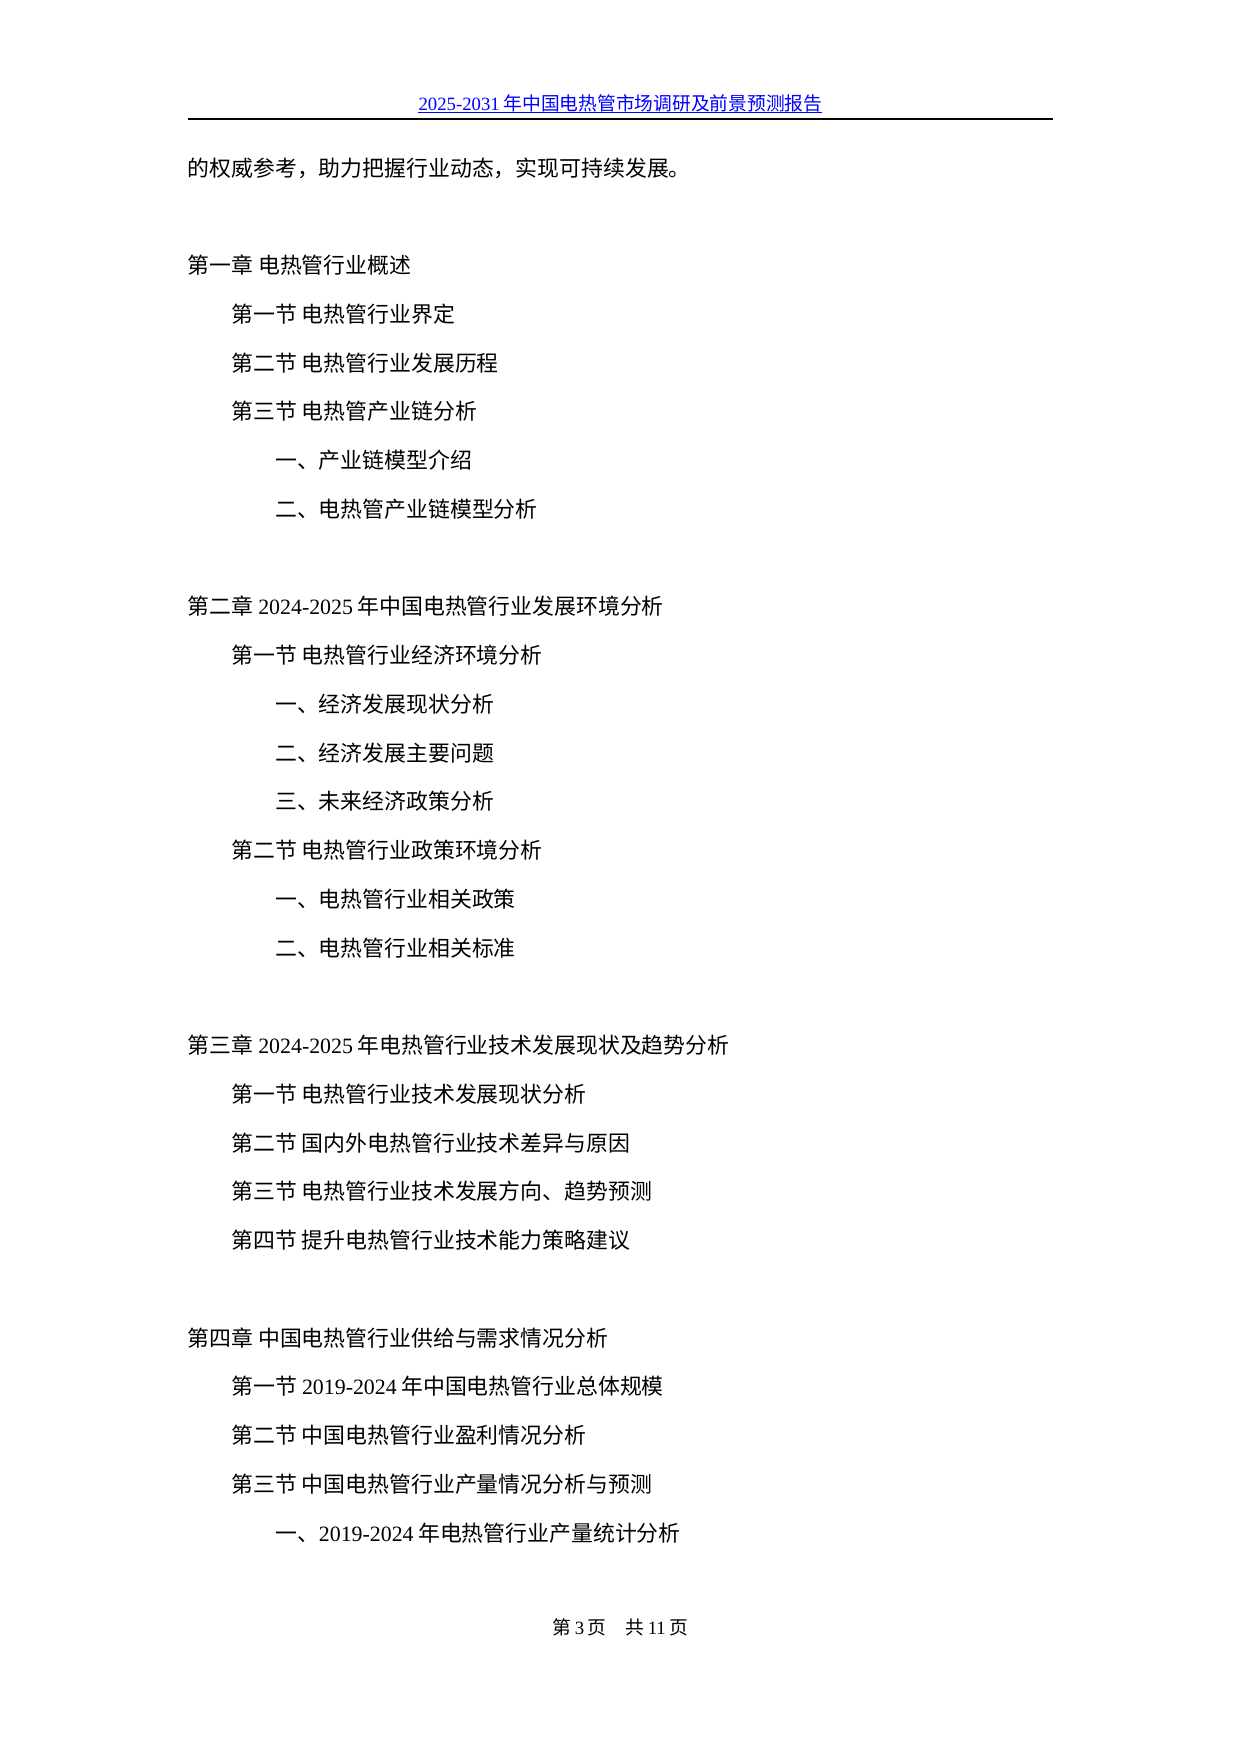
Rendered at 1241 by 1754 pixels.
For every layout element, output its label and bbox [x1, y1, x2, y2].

text [187, 150, 1053, 1548]
